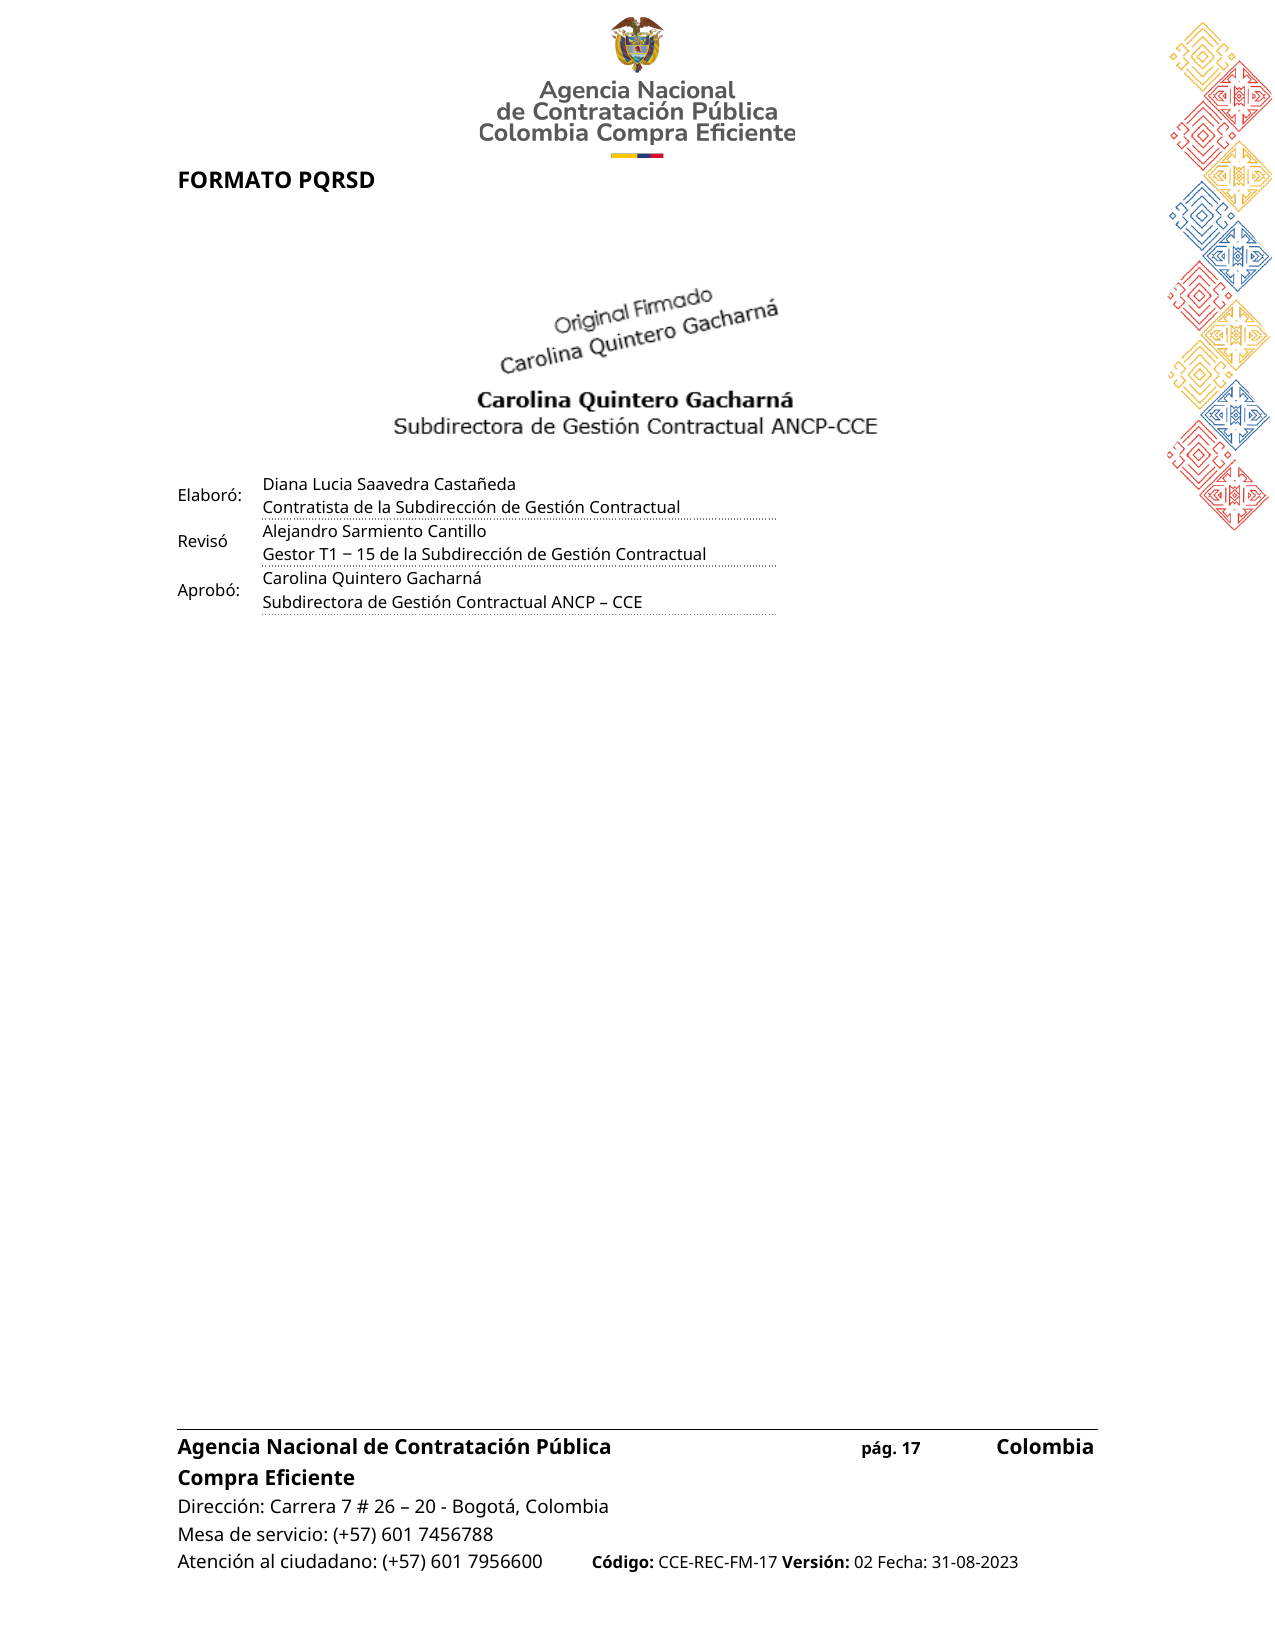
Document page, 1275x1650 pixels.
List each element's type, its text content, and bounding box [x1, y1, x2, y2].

table_cell Carolina Quintero Gacharná Subdirectora de Gestión Contractual ANCP – CCE [262, 565, 777, 614]
table_cell Revisó [177, 518, 262, 565]
table_header Elaboró: [177, 473, 262, 518]
table_cell Aprobó: [177, 565, 262, 614]
table_cell Alejandro Sarmiento Cantillo Gestor T1 ‒ 15 de la Subdirección de Gestión Contractual [262, 518, 777, 565]
picture [363, 248, 912, 452]
table_header Diana Lucia Saavedra Castañeda Contratista de la Subdirección de Gestión Contractual [262, 473, 777, 518]
picture [1165, 22, 1272, 528]
picture [479, 17, 796, 158]
